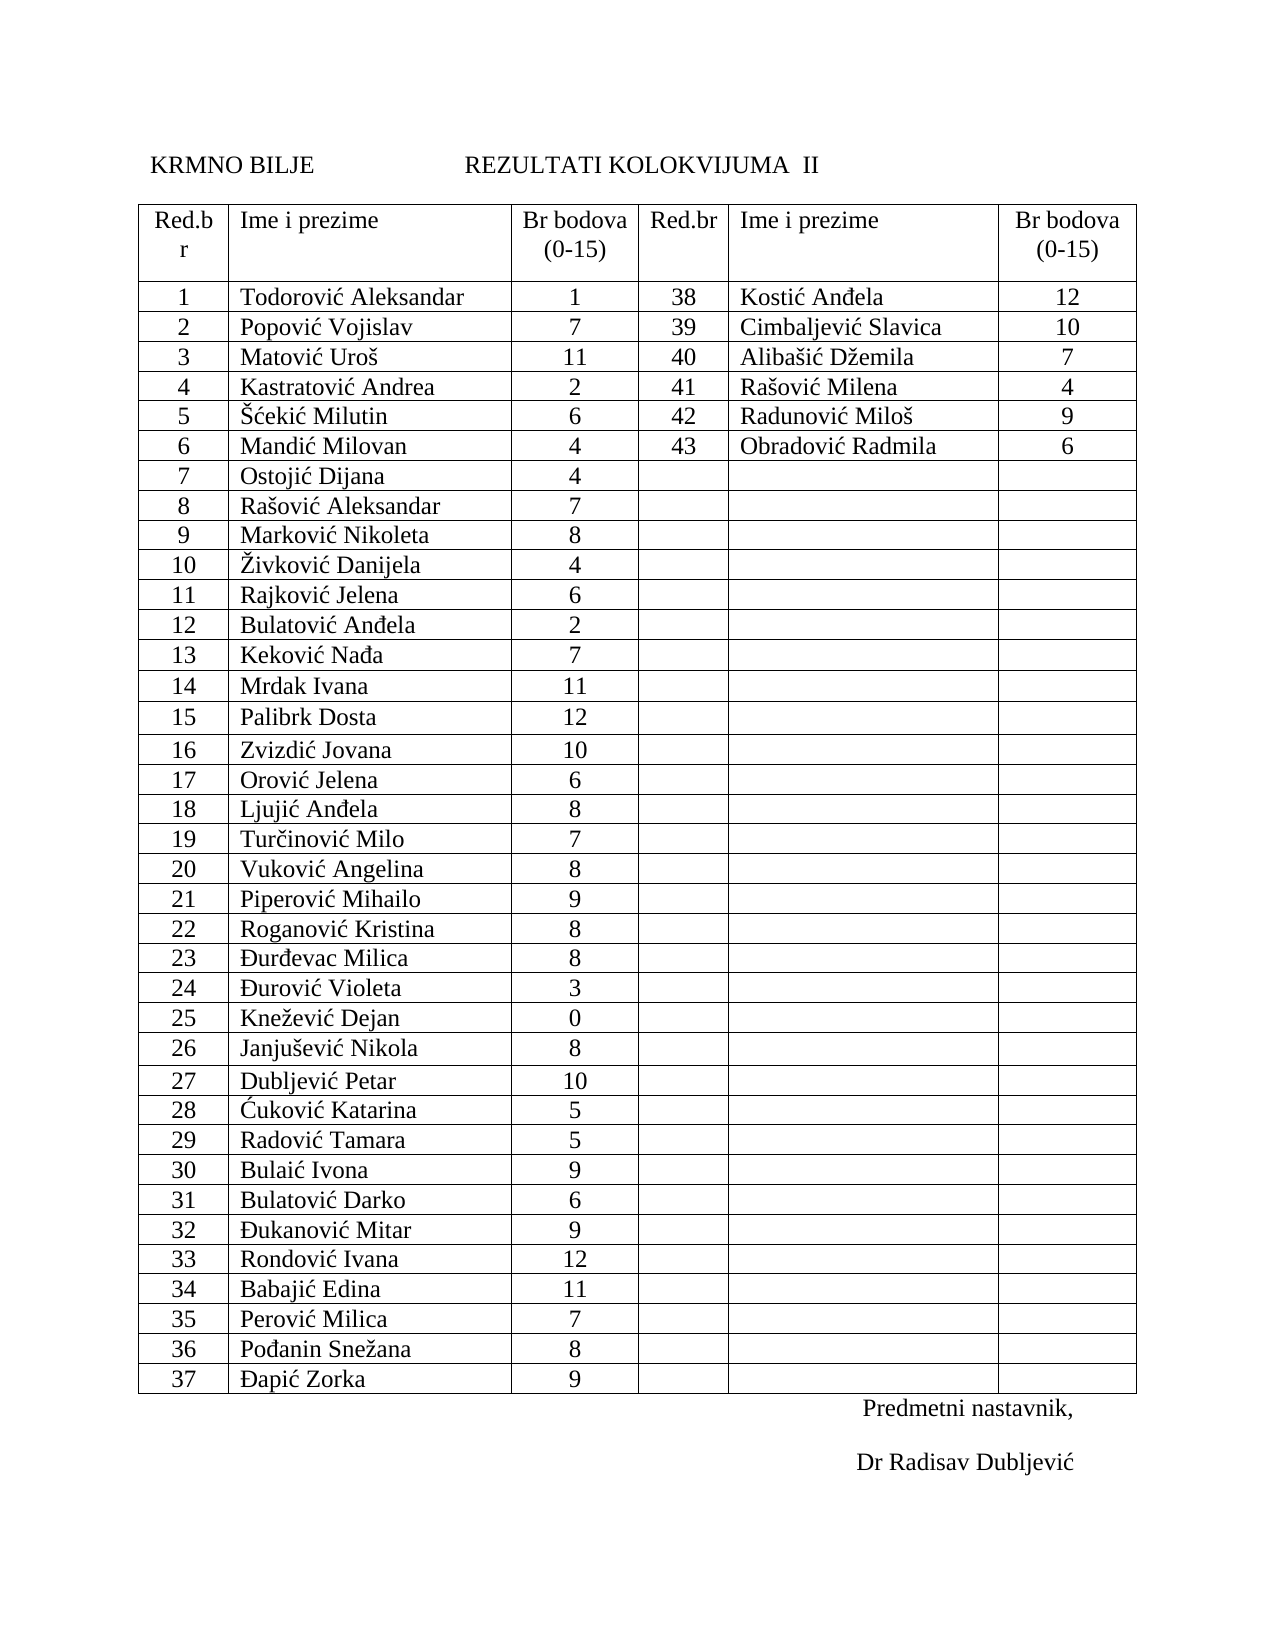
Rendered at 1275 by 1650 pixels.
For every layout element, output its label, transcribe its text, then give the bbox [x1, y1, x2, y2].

table_cell [729, 521, 998, 549]
table_cell [999, 1304, 1136, 1333]
table_cell 8 [512, 521, 638, 549]
table_cell [639, 795, 728, 823]
table_cell Cimbaljević Slavica [729, 312, 998, 341]
table_cell [639, 765, 728, 793]
table_cell Todorović Aleksandar [229, 282, 511, 311]
table_cell 8 [512, 854, 638, 883]
table_header Red.br [639, 205, 728, 281]
table_cell 4 [512, 431, 638, 460]
table_cell [999, 550, 1136, 579]
table_cell Đurđevac Milica [229, 944, 511, 972]
table_header Ime i prezime [729, 205, 998, 281]
table_cell [999, 884, 1136, 913]
table_cell 9 [512, 1215, 638, 1243]
table_cell 28 [139, 1096, 228, 1124]
table_cell 5 [139, 401, 228, 430]
table_cell 8 [512, 944, 638, 972]
table_cell 15 [139, 702, 228, 734]
table_cell Ljujić Anđela [229, 795, 511, 823]
table_cell 8 [512, 1334, 638, 1363]
table_cell 11 [512, 671, 638, 701]
table_cell 9 [512, 1155, 638, 1184]
table_cell 23 [139, 944, 228, 972]
table_cell [999, 1274, 1136, 1303]
table_cell Rajković Jelena [229, 580, 511, 609]
table_cell 16 [139, 735, 228, 764]
table_cell 10 [512, 735, 638, 764]
table_cell [999, 580, 1136, 609]
table_cell 12 [512, 1245, 638, 1273]
table_cell 19 [139, 824, 228, 853]
table_cell 27 [139, 1066, 228, 1094]
table_cell Popović Vojislav [229, 312, 511, 341]
table_cell [639, 491, 728, 519]
table_cell [999, 795, 1136, 823]
table_cell [729, 461, 998, 490]
table_cell [999, 640, 1136, 670]
table_cell 7 [139, 461, 228, 490]
table_cell [729, 1033, 998, 1065]
table_cell 25 [139, 1003, 228, 1032]
table_cell 3 [512, 973, 638, 1002]
table_cell [729, 944, 998, 972]
table_cell [729, 1155, 998, 1184]
table_cell [639, 914, 728, 942]
text Dr Radisav Dubljević [150, 1447, 1125, 1476]
table_cell 24 [139, 973, 228, 1002]
table_cell 11 [512, 1274, 638, 1303]
table_cell 12 [512, 702, 638, 734]
table_cell [999, 1245, 1136, 1273]
table_cell Alibašić Džemila [729, 342, 998, 371]
table_cell [639, 461, 728, 490]
table_header Red.br [139, 205, 228, 281]
table_cell [729, 735, 998, 764]
table_cell [729, 610, 998, 639]
table_cell 7 [512, 824, 638, 853]
table_cell 40 [639, 342, 728, 371]
table_cell Radović Tamara [229, 1125, 511, 1154]
table_cell [639, 1033, 728, 1065]
table_cell Orović Jelena [229, 765, 511, 793]
table_cell 1 [139, 282, 228, 311]
table_cell 6 [139, 431, 228, 460]
table_cell 1 [512, 282, 638, 311]
table_cell [729, 1096, 998, 1124]
table_cell Knežević Dejan [229, 1003, 511, 1032]
table_cell [999, 854, 1136, 883]
table_cell 6 [512, 1185, 638, 1214]
table_cell 41 [639, 372, 728, 400]
table_cell Keković Nađa [229, 640, 511, 670]
table_cell [639, 550, 728, 579]
table_cell 6 [512, 580, 638, 609]
table_cell 8 [512, 1033, 638, 1065]
text Predmetni nastavnik, [150, 1394, 1125, 1422]
table_cell [999, 1215, 1136, 1243]
table_cell [999, 1155, 1136, 1184]
table_cell Dubljević Petar [229, 1066, 511, 1094]
table_cell 17 [139, 765, 228, 793]
table_cell [639, 1003, 728, 1032]
table_cell [999, 1125, 1136, 1154]
table_cell Đukanović Mitar [229, 1215, 511, 1243]
table_cell 30 [139, 1155, 228, 1184]
table_cell Ćuković Katarina [229, 1096, 511, 1124]
table_cell 9 [999, 401, 1136, 430]
table_cell [729, 973, 998, 1002]
table_cell Bulatović Darko [229, 1185, 511, 1214]
table_cell [999, 1364, 1136, 1392]
table_cell 38 [639, 282, 728, 311]
table_cell Rašović Milena [729, 372, 998, 400]
table_cell [729, 765, 998, 793]
table_cell [639, 854, 728, 883]
table_cell [729, 1003, 998, 1032]
table_cell [729, 702, 998, 734]
table_cell 34 [139, 1274, 228, 1303]
table_cell [999, 521, 1136, 549]
table_cell Đapić Zorka [229, 1364, 511, 1392]
table_cell [729, 1066, 998, 1094]
table_cell [729, 884, 998, 913]
table_cell 7 [999, 342, 1136, 371]
table_cell [999, 491, 1136, 519]
table_cell [639, 1245, 728, 1273]
table_cell Turčinović Milo [229, 824, 511, 853]
table_cell 33 [139, 1245, 228, 1273]
table_cell 9 [139, 521, 228, 549]
table_cell 11 [139, 580, 228, 609]
table_cell [999, 702, 1136, 734]
table_cell 31 [139, 1185, 228, 1214]
table_cell [639, 1364, 728, 1392]
table_cell Zvizdić Jovana [229, 735, 511, 764]
table_cell [729, 1334, 998, 1363]
table_cell Živković Danijela [229, 550, 511, 579]
table_cell [729, 580, 998, 609]
table_cell 42 [639, 401, 728, 430]
table_cell [999, 1033, 1136, 1065]
table_cell [729, 1215, 998, 1243]
table_cell 43 [639, 431, 728, 460]
table_cell 29 [139, 1125, 228, 1154]
table_cell [639, 1334, 728, 1363]
table_cell [729, 550, 998, 579]
table_cell 7 [512, 312, 638, 341]
table_cell Bulatović Anđela [229, 610, 511, 639]
table_cell [729, 1274, 998, 1303]
table_cell 7 [512, 640, 638, 670]
table_cell 35 [139, 1304, 228, 1333]
table_cell [999, 1334, 1136, 1363]
table_cell Babajić Edina [229, 1274, 511, 1303]
table_cell [639, 1304, 728, 1333]
table_cell Đurović Violeta [229, 973, 511, 1002]
table_cell [639, 1096, 728, 1124]
table_cell Rondović Ivana [229, 1245, 511, 1273]
table_header Br bodova (0-15) [999, 205, 1136, 281]
table_cell [729, 1304, 998, 1333]
table_cell [639, 824, 728, 853]
table_cell 12 [139, 610, 228, 639]
table_cell [639, 944, 728, 972]
table_cell Piperović Mihailo [229, 884, 511, 913]
table_cell Perović Milica [229, 1304, 511, 1333]
table_cell 21 [139, 884, 228, 913]
table_cell Mrdak Ivana [229, 671, 511, 701]
table_cell [639, 580, 728, 609]
table_cell 37 [139, 1364, 228, 1392]
table_cell 5 [512, 1096, 638, 1124]
table_cell [639, 610, 728, 639]
table_cell [639, 973, 728, 1002]
table_cell Roganović Kristina [229, 914, 511, 942]
table_cell 12 [999, 282, 1136, 311]
table_cell Palibrk Dosta [229, 702, 511, 734]
table_cell 2 [139, 312, 228, 341]
table_cell 6 [512, 765, 638, 793]
table_cell 3 [139, 342, 228, 371]
table_cell 7 [512, 1304, 638, 1333]
table_cell [999, 671, 1136, 701]
table_cell 8 [512, 795, 638, 823]
table_cell Rašović Aleksandar [229, 491, 511, 519]
table_cell Radunović Miloš [729, 401, 998, 430]
table_cell Janjušević Nikola [229, 1033, 511, 1065]
table_cell 5 [512, 1125, 638, 1154]
table_cell Marković Nikoleta [229, 521, 511, 549]
table_cell [639, 1215, 728, 1243]
table_cell [639, 1125, 728, 1154]
table_cell 0 [512, 1003, 638, 1032]
table_cell [999, 1003, 1136, 1032]
table_cell [999, 735, 1136, 764]
table_cell 10 [512, 1066, 638, 1094]
table_cell 9 [512, 884, 638, 913]
table_cell 6 [999, 431, 1136, 460]
table_cell 4 [512, 461, 638, 490]
table_cell 8 [512, 914, 638, 942]
table_cell 4 [512, 550, 638, 579]
table_cell Ostojić Dijana [229, 461, 511, 490]
table_cell [999, 1096, 1136, 1124]
table_cell [639, 1066, 728, 1094]
table_cell 4 [139, 372, 228, 400]
table_cell [999, 824, 1136, 853]
table_header Br bodova (0-15) [512, 205, 638, 281]
table_cell 2 [512, 372, 638, 400]
table_cell 6 [512, 401, 638, 430]
table_cell 10 [139, 550, 228, 579]
table_header Ime i prezime [229, 205, 511, 281]
table_cell [639, 884, 728, 913]
table_cell Kastratović Andrea [229, 372, 511, 400]
table_cell [999, 1185, 1136, 1214]
table_cell 9 [512, 1364, 638, 1392]
table_cell [729, 914, 998, 942]
table_cell Mandić Milovan [229, 431, 511, 460]
table_cell [999, 765, 1136, 793]
table_cell 4 [999, 372, 1136, 400]
table_cell [639, 1155, 728, 1184]
table_cell [729, 1125, 998, 1154]
table_cell [999, 1066, 1136, 1094]
table_cell [999, 610, 1136, 639]
table_cell [639, 640, 728, 670]
table_cell Matović Uroš [229, 342, 511, 371]
table_cell [729, 795, 998, 823]
table_cell [639, 1274, 728, 1303]
table_cell 18 [139, 795, 228, 823]
table_cell 36 [139, 1334, 228, 1363]
table_cell [729, 854, 998, 883]
table_cell Obradović Radmila [729, 431, 998, 460]
table_cell 20 [139, 854, 228, 883]
table_cell Kostić Anđela [729, 282, 998, 311]
table_cell [729, 1245, 998, 1273]
table_cell 11 [512, 342, 638, 371]
table_cell [639, 671, 728, 701]
table_cell Bulaić Ivona [229, 1155, 511, 1184]
table_cell [729, 640, 998, 670]
table_cell [999, 914, 1136, 942]
table_cell [639, 521, 728, 549]
table_cell 10 [999, 312, 1136, 341]
table_cell [729, 1185, 998, 1214]
table_cell Vuković Angelina [229, 854, 511, 883]
table_cell [639, 1185, 728, 1214]
table_cell 7 [512, 491, 638, 519]
table_cell [639, 702, 728, 734]
text KRMNO BILJE REZULTATI KOLOKVIJUMA II [150, 150, 1125, 179]
table_cell 13 [139, 640, 228, 670]
table_cell [999, 461, 1136, 490]
table_cell Šćekić Milutin [229, 401, 511, 430]
table_cell [729, 824, 998, 853]
table_cell [729, 1364, 998, 1392]
table_cell [999, 944, 1136, 972]
table_cell [729, 491, 998, 519]
table_cell 39 [639, 312, 728, 341]
table_cell [729, 671, 998, 701]
table_cell Pođanin Snežana [229, 1334, 511, 1363]
table_cell 32 [139, 1215, 228, 1243]
table_cell [639, 735, 728, 764]
table_cell 8 [139, 491, 228, 519]
table_cell [999, 973, 1136, 1002]
table_cell 22 [139, 914, 228, 942]
table_cell 26 [139, 1033, 228, 1065]
table_cell 14 [139, 671, 228, 701]
table_cell 2 [512, 610, 638, 639]
